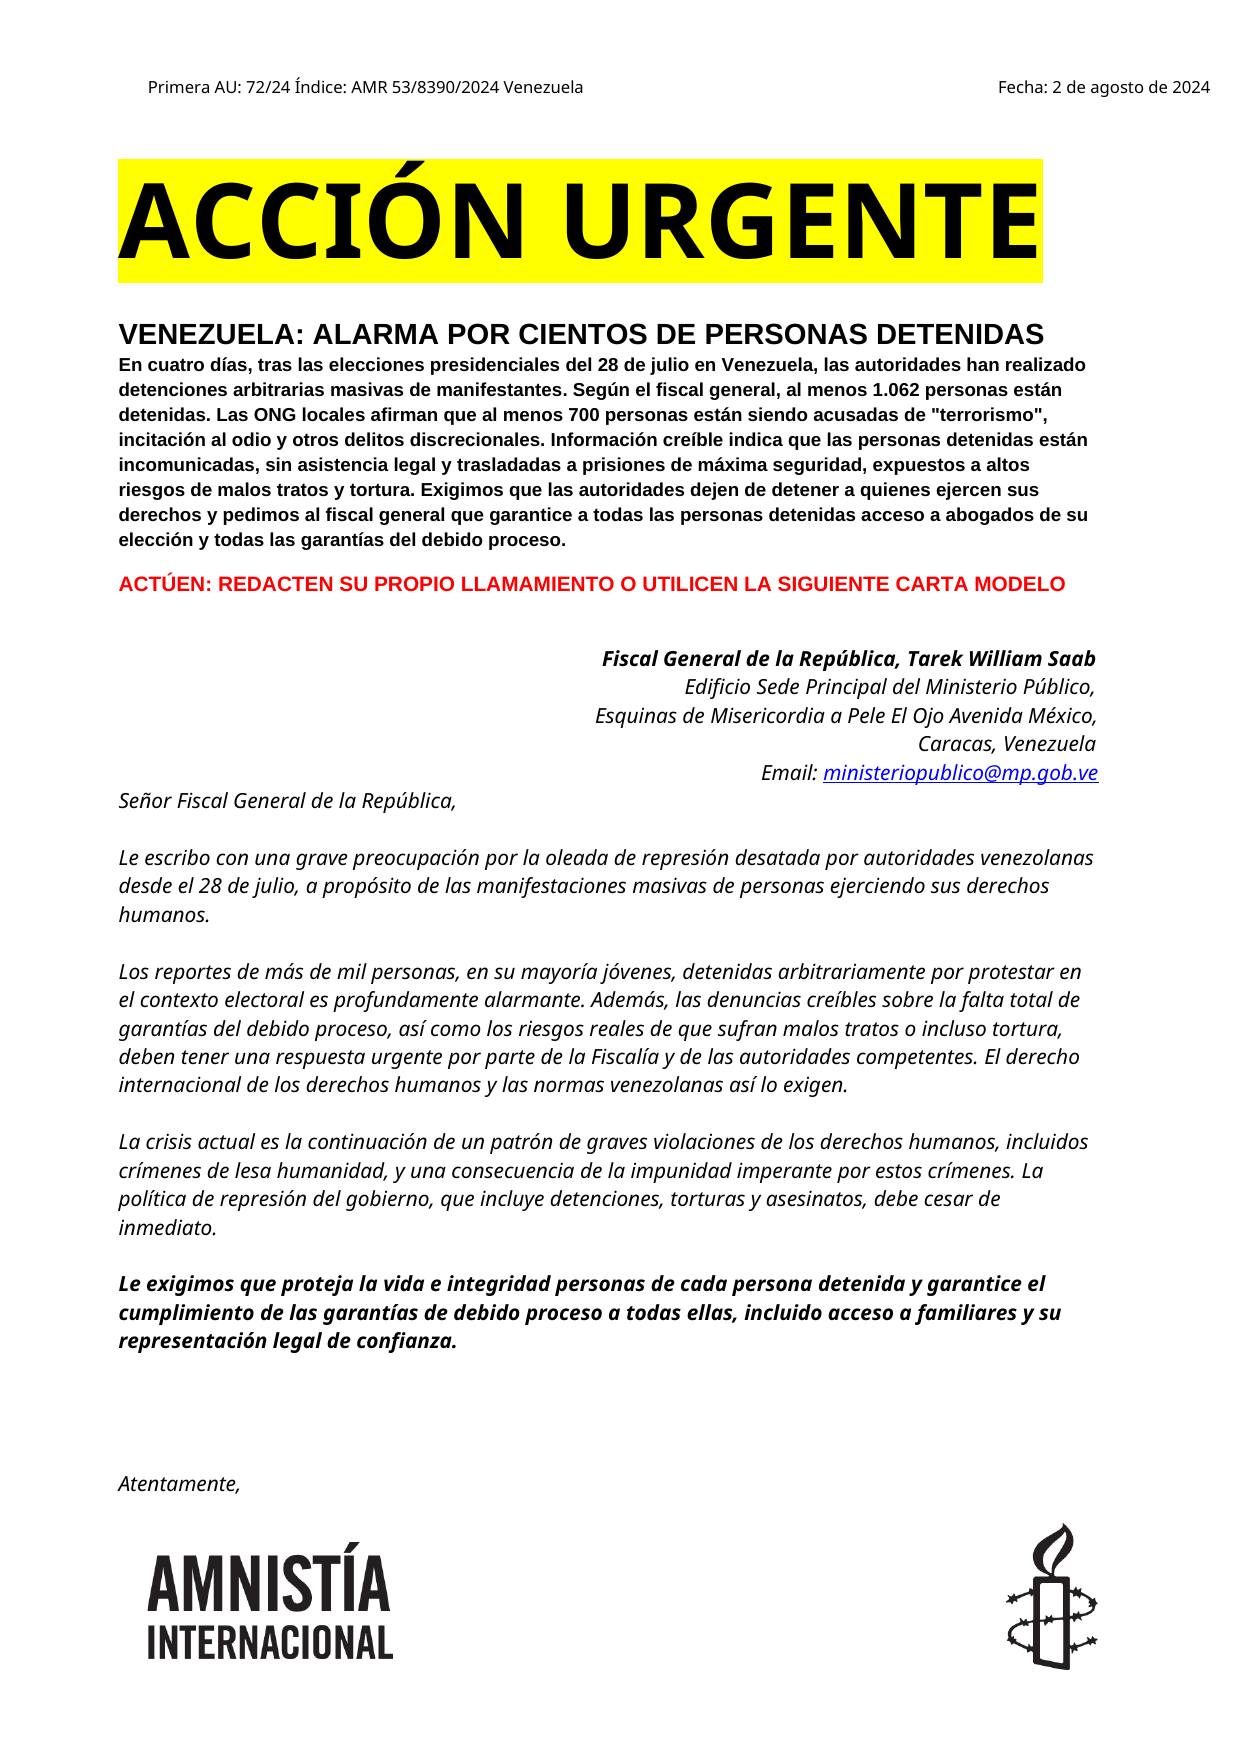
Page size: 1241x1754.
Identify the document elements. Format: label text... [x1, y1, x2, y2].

text Email: ministeriopublico@mp.gob.ve [118, 758, 1098, 786]
text Le escribo con una grave preocupación por la oleada de represión desatada por autoridades venezolanas desde el 28 de julio, a propósito de las manifestaciones masivas de personas ejerciendo sus derechos humanos. [118, 843, 1098, 928]
text Esquinas de Misericordia a Pele El Ojo Avenida México, [118, 701, 1098, 729]
text Fiscal General de la República, Tarek William Saab [118, 644, 1098, 672]
text Le exigimos que proteja la vida e integridad personas de cada persona detenida y garantice el cumplimiento de las garantías de debido proceso a todas ellas, incluido acceso a familiares y su representación legal de confianza. [118, 1269, 1098, 1355]
text Señor Fiscal General de la República, [118, 786, 1098, 814]
text ACTÚEN: REDACTEN SU PROPIO LLAMAMIENTO O UTILICEN LA SIGUIENTE CARTA MODELO [118, 572, 1098, 596]
picture [147, 1523, 1098, 1670]
text VENEZUELA: ALARMA POR CIENTOS DE PERSONAS DETENIDAS [118, 317, 1098, 351]
text La crisis actual es la continuación de un patrón de graves violaciones de los derechos humanos, incluidos crímenes de lesa humanidad, y una consecuencia de la impunidad imperante por estos crímenes. La política de represión del gobierno, que incluye detenciones, torturas y asesinatos, debe cesar de inmediato. [118, 1127, 1098, 1241]
subtitle ACCIÓN URGENTE [118, 158, 1098, 283]
text Caracas, Venezuela [118, 729, 1098, 758]
text Atentamente, [118, 1469, 1098, 1497]
text Edificio Sede Principal del Ministerio Público, [118, 672, 1098, 701]
text En cuatro días, tras las elecciones presidenciales del 28 de julio en Venezuela, las autoridades han realizado detenciones arbitrarias masivas de manifestantes. Según el fiscal general, al menos 1.062 personas están detenidas. Las ONG locales afirman que al menos 700 personas están siendo acusadas de "terrorismo", incitación al odio y otros delitos discrecionales. Información creíble indica que las personas detenidas están incomunicadas, sin asistencia legal y trasladadas a prisiones de máxima seguridad, expuestos a altos riesgos de malos tratos y tortura. Exigimos que las autoridades dejen de detener a quienes ejercen sus derechos y pedimos al fiscal general que garantice a todas las personas detenidas acceso a abogados de su elección y todas las garantías del debido proceso. [118, 351, 1098, 551]
text Los reportes de más de mil personas, en su mayoría jóvenes, detenidas arbitrariamente por protestar en el contexto electoral es profundamente alarmante. Además, las denuncias creíbles sobre la falta total de garantías del debido proceso, así como los riesgos reales de que sufran malos tratos o incluso tortura, deben tener una respuesta urgente por parte de la Fiscalía y de las autoridades competentes. El derecho internacional de los derechos humanos y las normas venezolanas así lo exigen. [118, 957, 1098, 1099]
